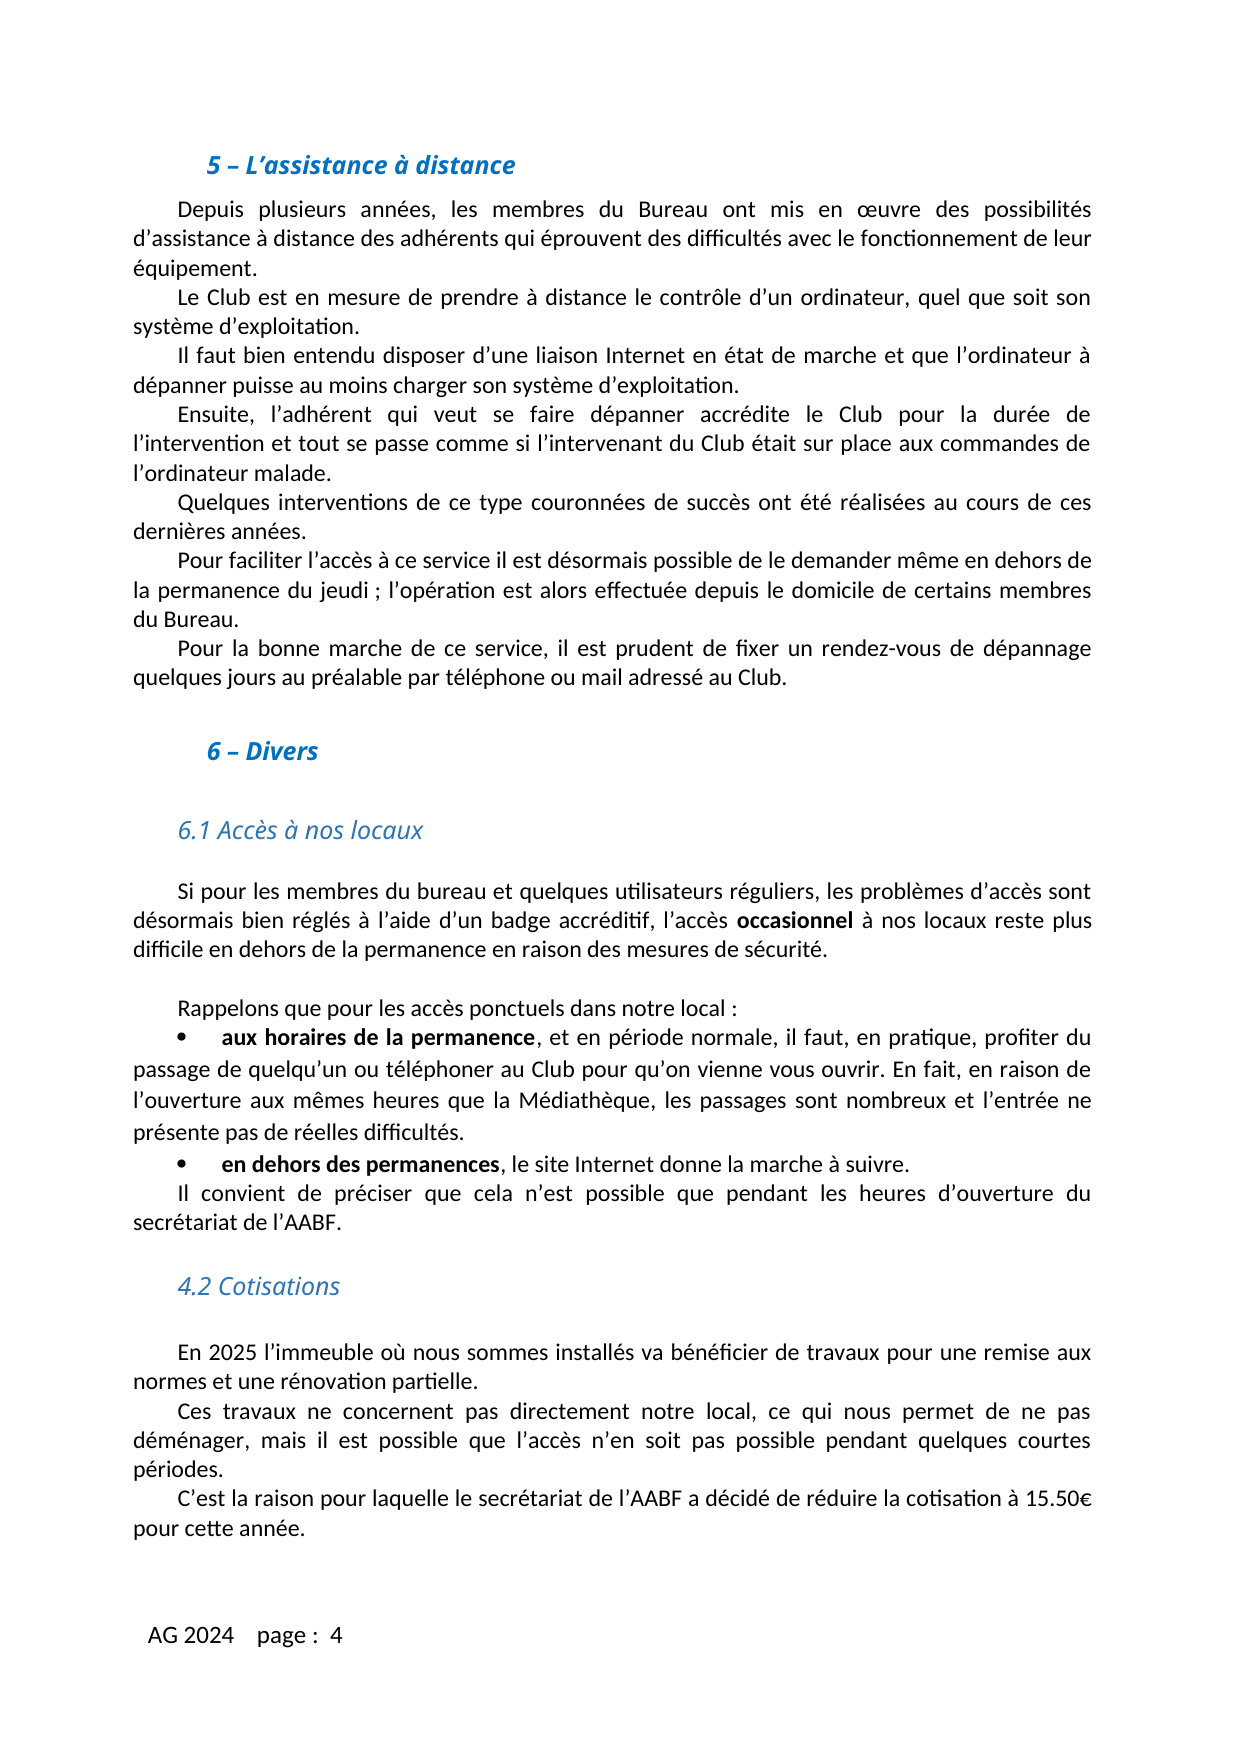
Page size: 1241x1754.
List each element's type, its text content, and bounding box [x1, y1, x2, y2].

text C’est la raison pour laquelle le secrétariat de l’AABF a décidé de réduire la cotisation à 15.50€ pour cette année. [133, 1483, 1093, 1542]
text Ces travaux ne concernent pas directement notre local, ce qui nous permet de ne pas déménager, mais il est possible que l’accès n’en soit pas possible pendant quelques courtes périodes. [133, 1396, 1093, 1483]
text En 2025 l’immeuble où nous sommes installés va bénéficier de travaux pour une remise aux normes et une rénovation partielle. [133, 1337, 1093, 1396]
text Il faut bien entendu disposer d’une liaison Internet en état de marche et que l’ordinateur à dépanner puisse au moins charger son système d’exploitation. [133, 341, 1093, 399]
subtitle 6 – Divers [207, 733, 1093, 768]
text Il convient de préciser que cela n’est possible que pendant les heures d’ouverture du secrétariat de l’AABF. [133, 1178, 1093, 1236]
list aux horaires de la permanence, et en période normale, il faut, en pratique, profiter du passage de quelqu’un ou téléphoner au Club pour qu’on vienne vous ouvrir. En fait, en raison de l’ouverture aux mêmes heures que la Médiathèque, les passages sont nombreux et l’entrée ne présente pas de réelles difficultés. [133, 1022, 1093, 1146]
text Depuis plusieurs années, les membres du Bureau ont mis en œuvre des possibilités d’assistance à distance des adhérents qui éprouvent des difficultés avec le fonctionnement de leur équipement. [133, 194, 1093, 282]
text Quelques interventions de ce type couronnées de succès ont été réalisées au cours de ces dernières années. [133, 487, 1093, 545]
text Rappelons que pour les accès ponctuels dans notre local : [133, 993, 1093, 1022]
text 4.2 Cotisations [133, 1269, 1093, 1303]
text Pour la bonne marche de ce service, il est prudent de fixer un rendez-vous de dépannage quelques jours au préalable par téléphone ou mail adressé au Club. [133, 633, 1093, 692]
text Si pour les membres du bureau et quelques utilisateurs réguliers, les problèmes d’accès sont désormais bien réglés à l’aide d’un badge accréditif, l’accès occasionnel à nos locaux reste plus difficile en dehors de la permanence en raison des mesures de sécurité. [133, 876, 1093, 964]
text Le Club est en mesure de prendre à distance le contrôle d’un ordinateur, quel que soit son système d’exploitation. [133, 282, 1093, 341]
text 6.1 Accès à nos locaux [133, 813, 1093, 847]
list en dehors des permanences, le site Internet donne la marche à suivre. [133, 1149, 1093, 1178]
text Pour faciliter l’accès à ce service il est désormais possible de le demander même en dehors de la permanence du jeudi ; l’opération est alors effectuée depuis le domicile de certains membres du Bureau. [133, 545, 1093, 633]
text Ensuite, l’adhérent qui veut se faire dépanner accrédite le Club pour la durée de l’intervention et tout se passe comme si l’intervenant du Club était sur place aux commandes de l’ordinateur malade. [133, 399, 1093, 487]
subtitle 5 – L’assistance à distance [207, 148, 1093, 182]
